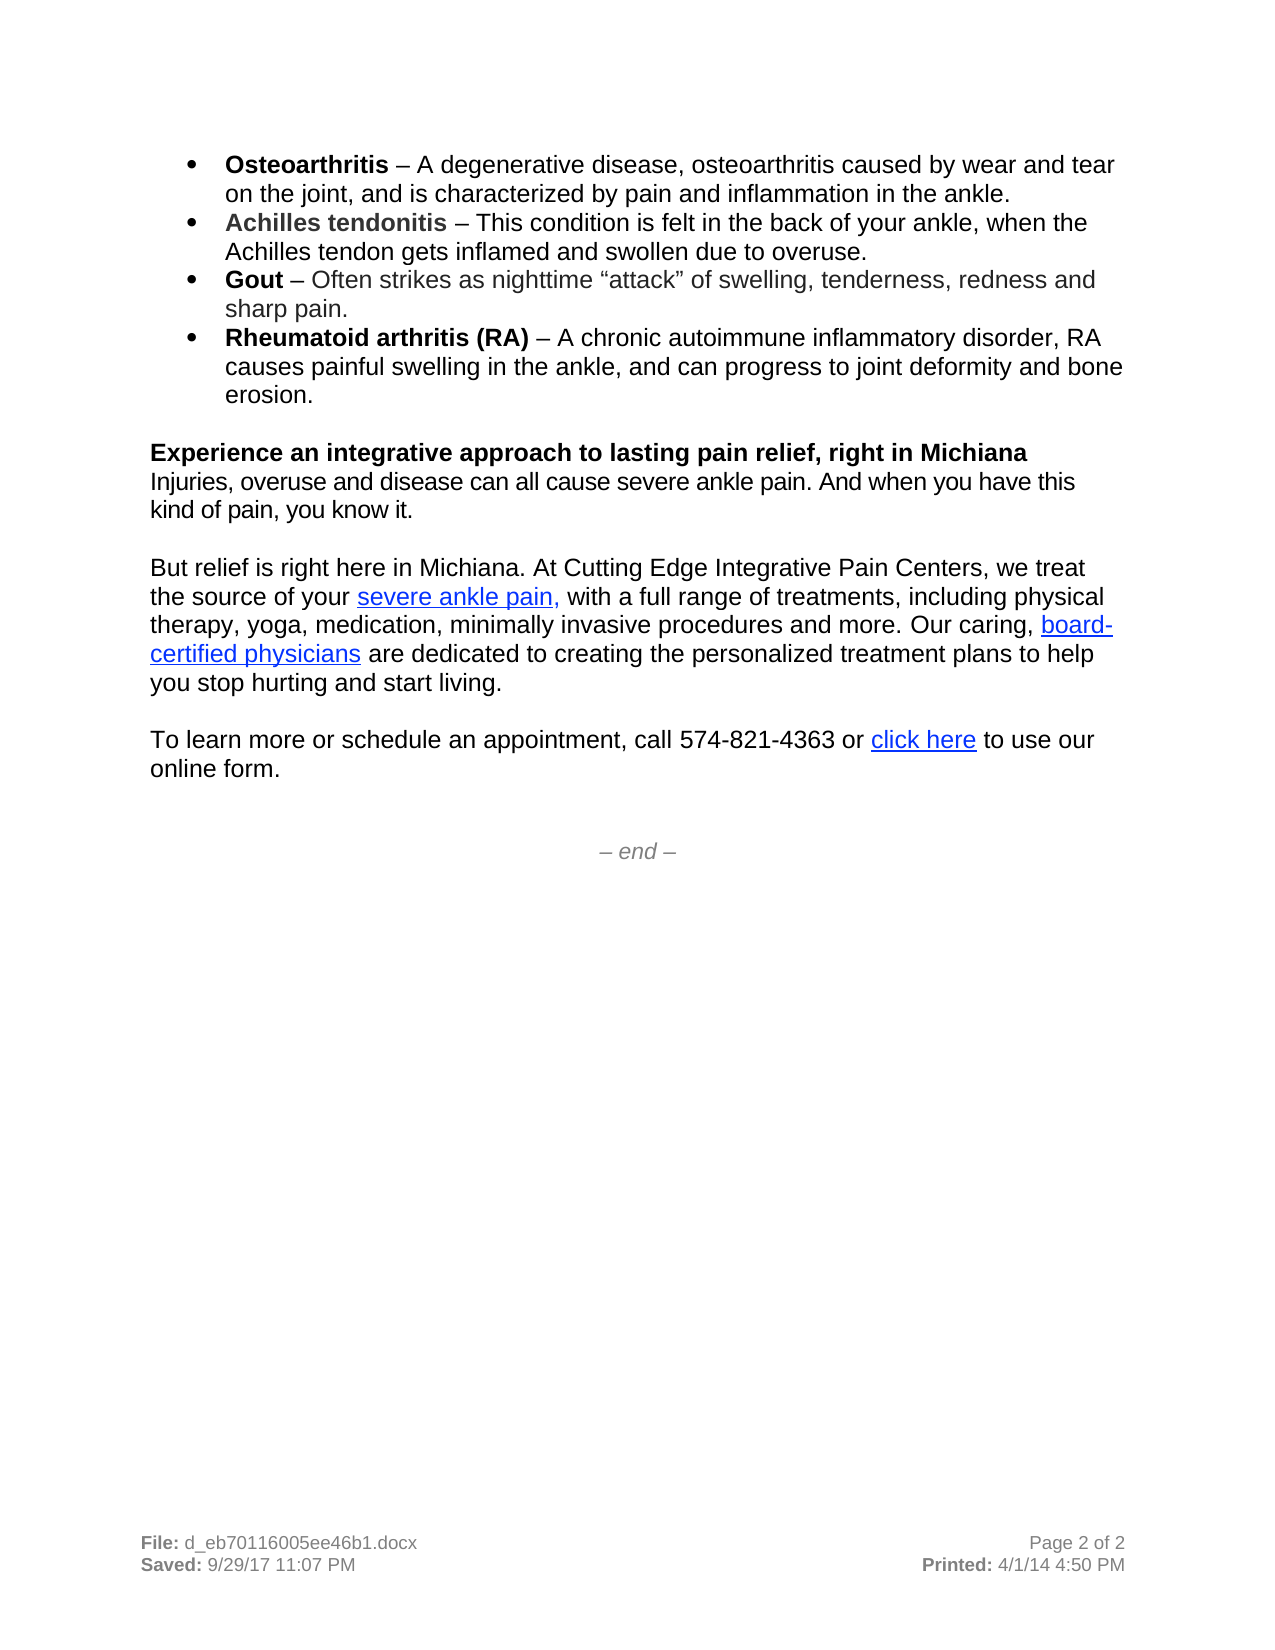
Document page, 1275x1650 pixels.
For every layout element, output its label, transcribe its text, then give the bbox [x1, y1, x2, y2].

list Gout – Often strikes as nighttime “attack” of swelling, tenderness, redness and sharp pain. [187, 265, 311, 323]
text To learn more or schedule an appointment, call 574-821-4363 or click here to use our online form. [150, 725, 1125, 783]
text Injuries, overuse and disease can all cause severe ankle pain. And when you have this kind of pain, you know it. [150, 467, 1125, 524]
list Rheumatoid arthritis (RA) – A chronic autoimmune inflammatory disorder, RA causes painful swelling in the ankle, and can progress to joint deformity and bone erosion. [187, 323, 1125, 409]
list Osteoarthritis – A degenerative disease, osteoarthritis caused by wear and tear on the joint, and is characterized by pain and inflammation in the ankle. [187, 150, 1125, 208]
text Experience an integrative approach to lasting pain relief, right in Michiana [150, 438, 1125, 467]
list Achilles tendonitis – This condition is felt in the back of your ankle, when the Achilles tendon gets inflamed and swollen due to overuse. [187, 208, 1125, 265]
text – end – [150, 838, 1125, 864]
text But relief is right here in Michiana. At Cutting Edge Integrative Pain Centers, we treat the source of your severe ankle pain, with a full range of treatments, including physical therapy, yoga, medication, minimally invasive procedures and more. Our caring, board-certified physicians are dedicated to creating the personalized treatment plans to help you stop hurting and start living. [150, 553, 1125, 697]
list Gout – Often strikes as nighttime “attack” of swelling, tenderness, redness and sharp pain. [349, 265, 1125, 323]
